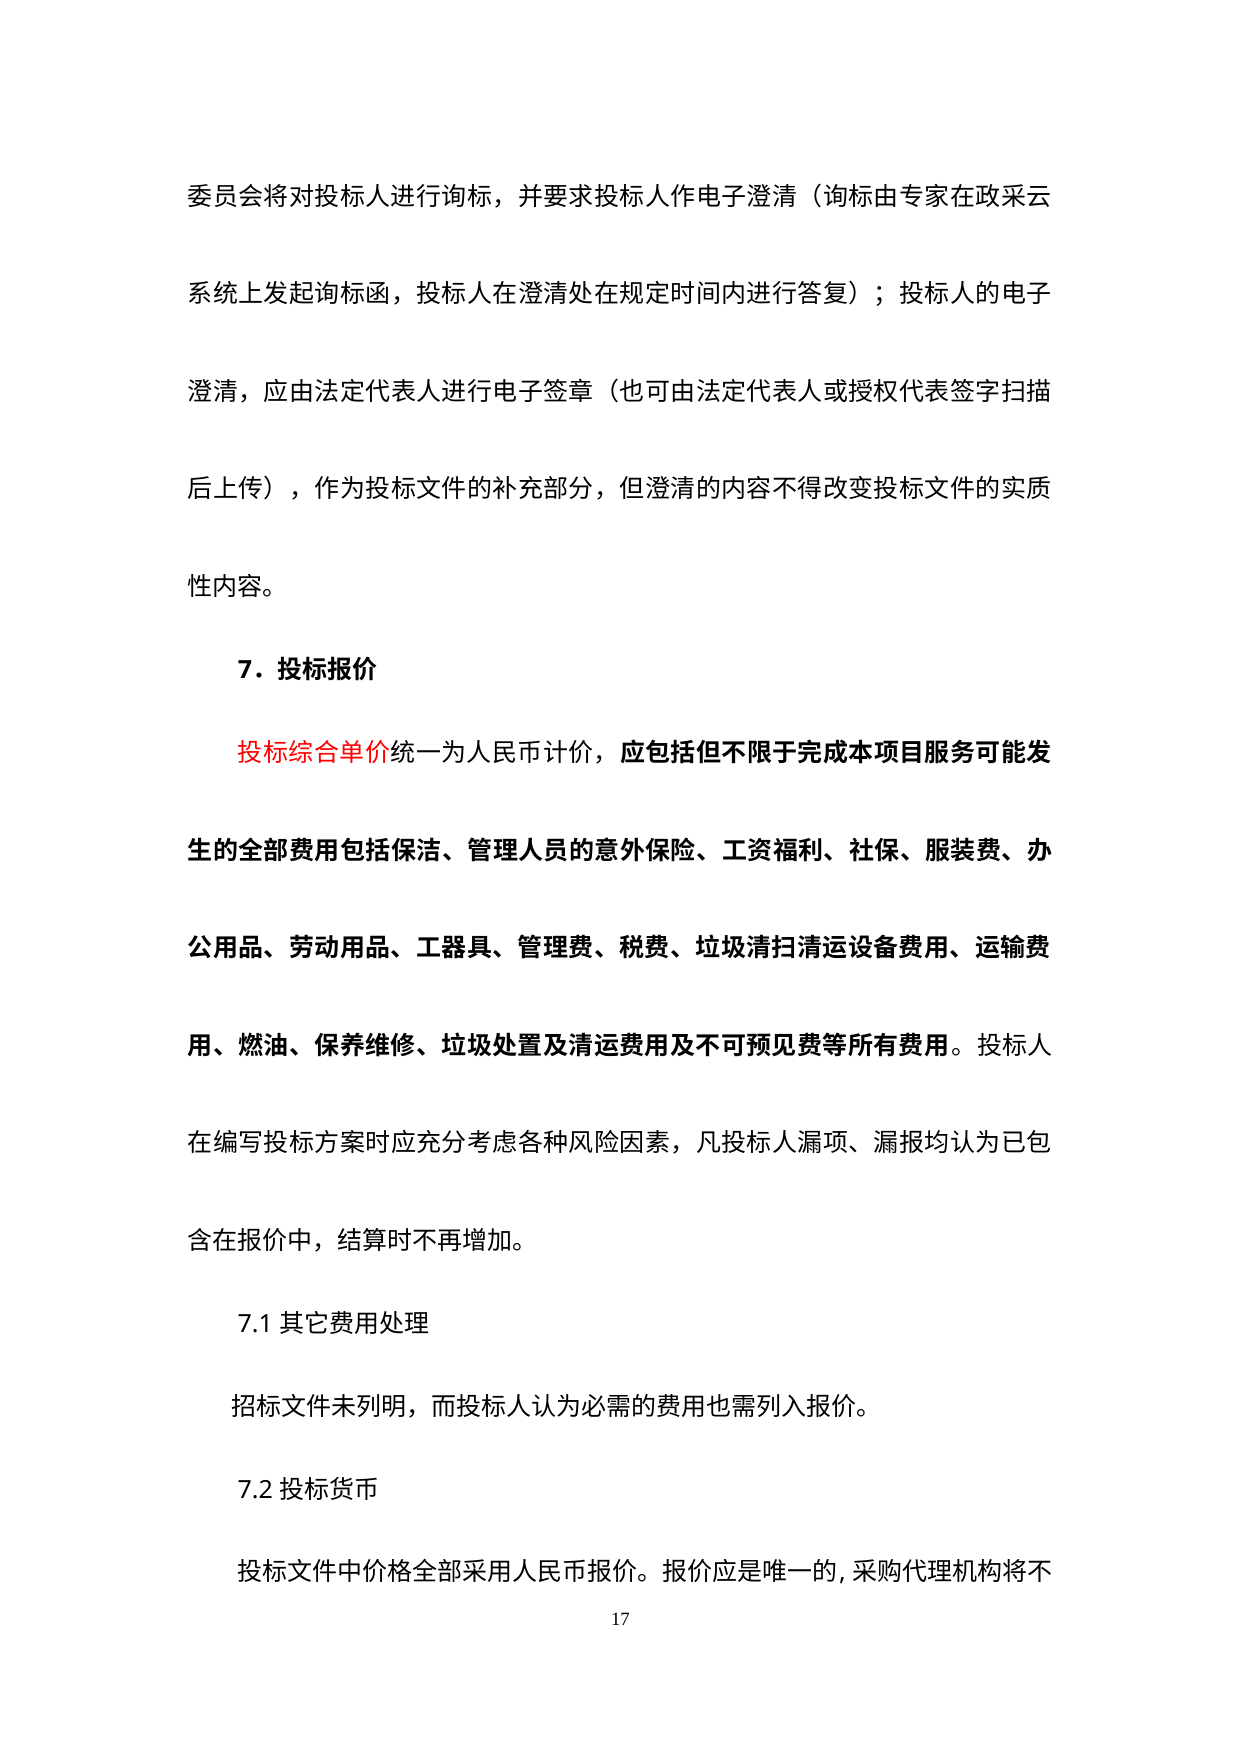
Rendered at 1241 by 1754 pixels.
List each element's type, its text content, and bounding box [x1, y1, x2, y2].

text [187, 1538, 1053, 1590]
text 投标综合单价统一为人民币计价，应包括但不限于完成本项目服务可能发生的全部费用包括保洁、管理人员的意外保险、工资福利、社保、服装费、办公用品、劳动用品、工器具、管理费、税费、垃圾清扫清运设备费用、运输费用、燃油、保养维修、垃圾处置及清运费用及不可预见费等所有费用。投标人在编写投标方案时应充分考虑各种风险因素，凡投标人漏项、漏报均认为已包含在报价中，结算时不再增加。 [187, 718, 1053, 1271]
list 投标报价 [187, 635, 1053, 700]
list 其它费用处理 [187, 1289, 1053, 1354]
text 招标文件未列明，而投标人认为必需的费用也需列入报价。 [231, 1372, 1053, 1437]
list 投标货币 [187, 1455, 1053, 1520]
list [187, 162, 1053, 617]
